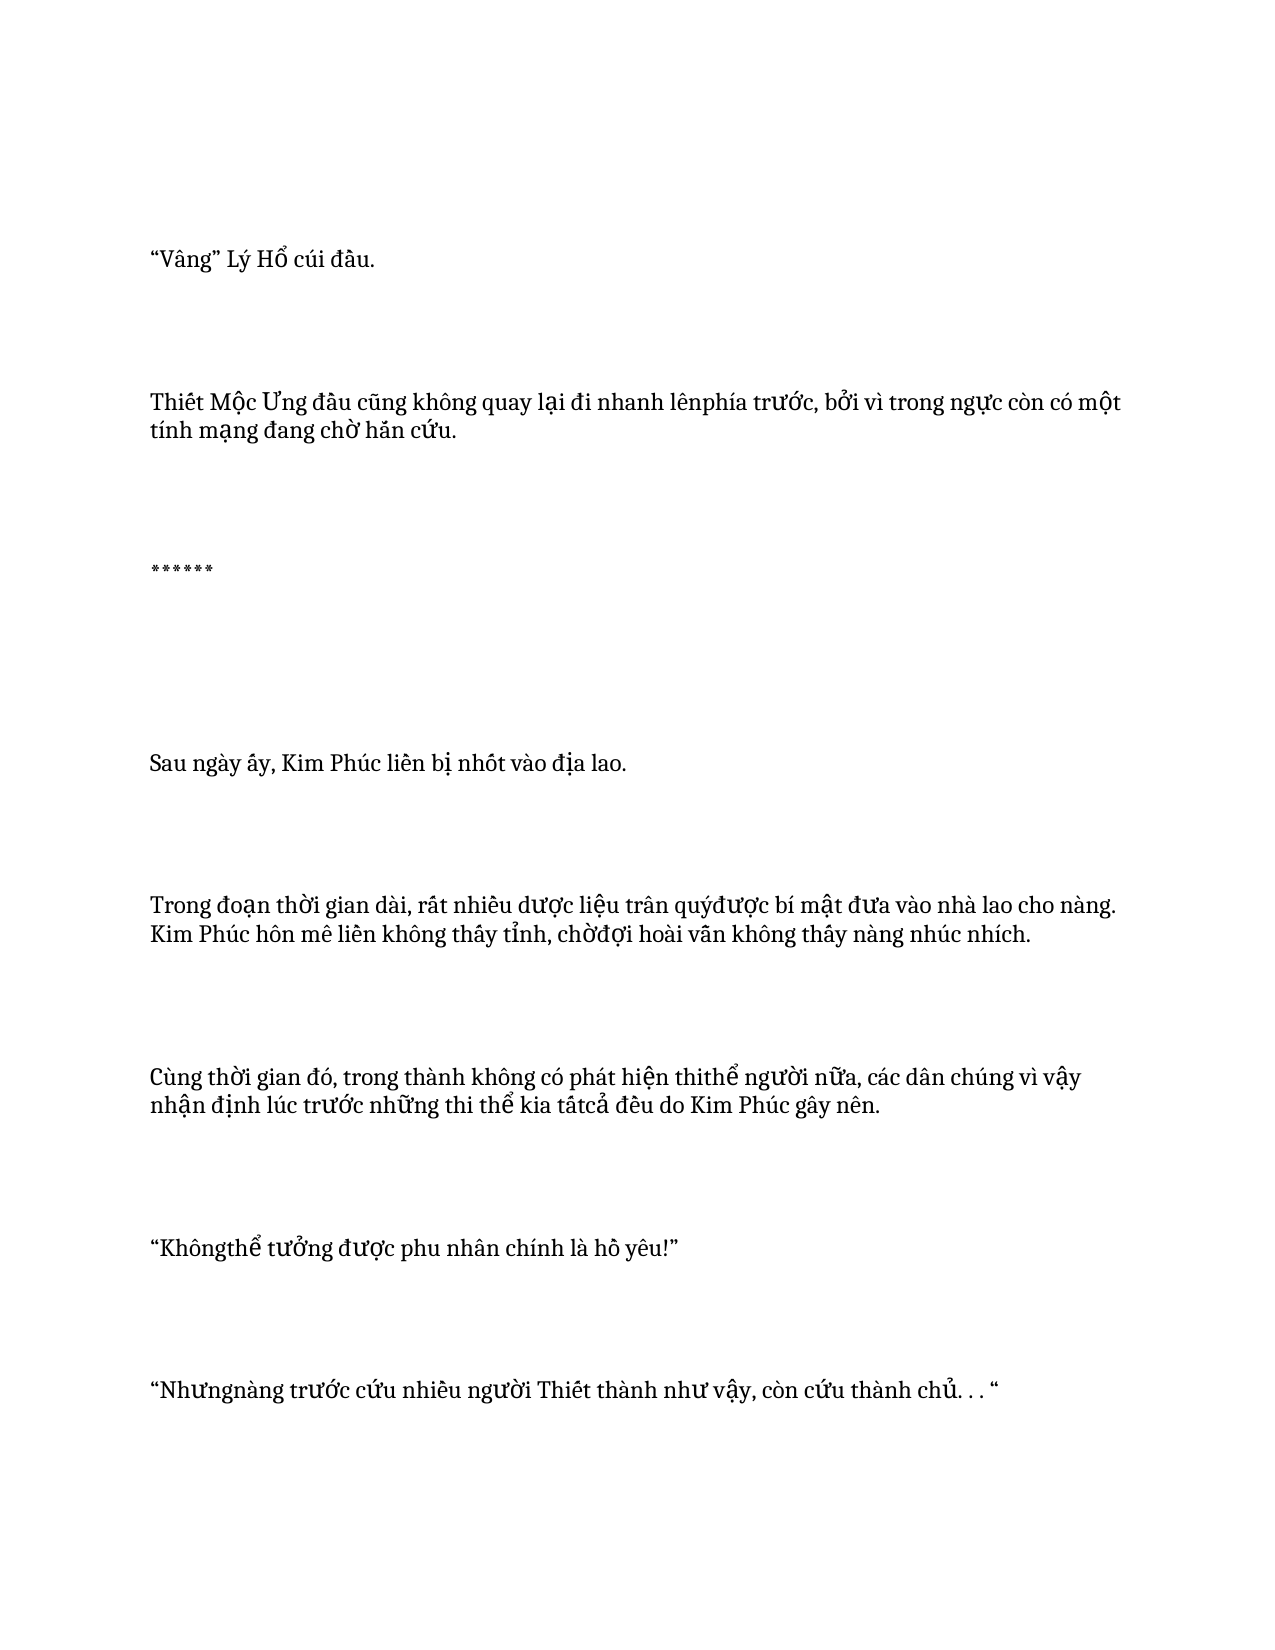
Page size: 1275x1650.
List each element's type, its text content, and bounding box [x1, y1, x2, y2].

text ****** [150, 559, 1125, 587]
text “Khôngthể tưởng được phu nhân chính là hồ yêu!” [150, 1234, 1125, 1262]
text Trong đoạn thời gian dài, rất nhiều dược liệu trân quýđược bí mật đưa vào nhà lao cho nàng. Kim Phúc hôn mê liền không thấy tỉnh, chờđợi hoài vẫn không thấy nàng nhúc nhích. [150, 891, 1125, 949]
text Cùng thời gian đó, trong thành không có phát hiện thithể người nữa, các dân chúng vì vậy nhận định lúc trước những thi thể kia tấtcả đều do Kim Phúc gây nên. [150, 1062, 1125, 1120]
text Sau ngày ấy, Kim Phúc liền bị nhốt vào địa lao. [150, 749, 1125, 777]
text Thiết Mộc Ưng đầu cũng không quay lại đi nhanh lênphía trước, bởi vì trong ngực còn có một tính mạng đang chờ hắn cứu. [150, 387, 1125, 445]
text “Nhưngnàng trước cứu nhiều người Thiết thành như vậy, còn cứu thành chủ. . . “ [150, 1376, 1125, 1405]
text “Vâng” Lý Hổ cúi đầu. [150, 245, 1125, 274]
